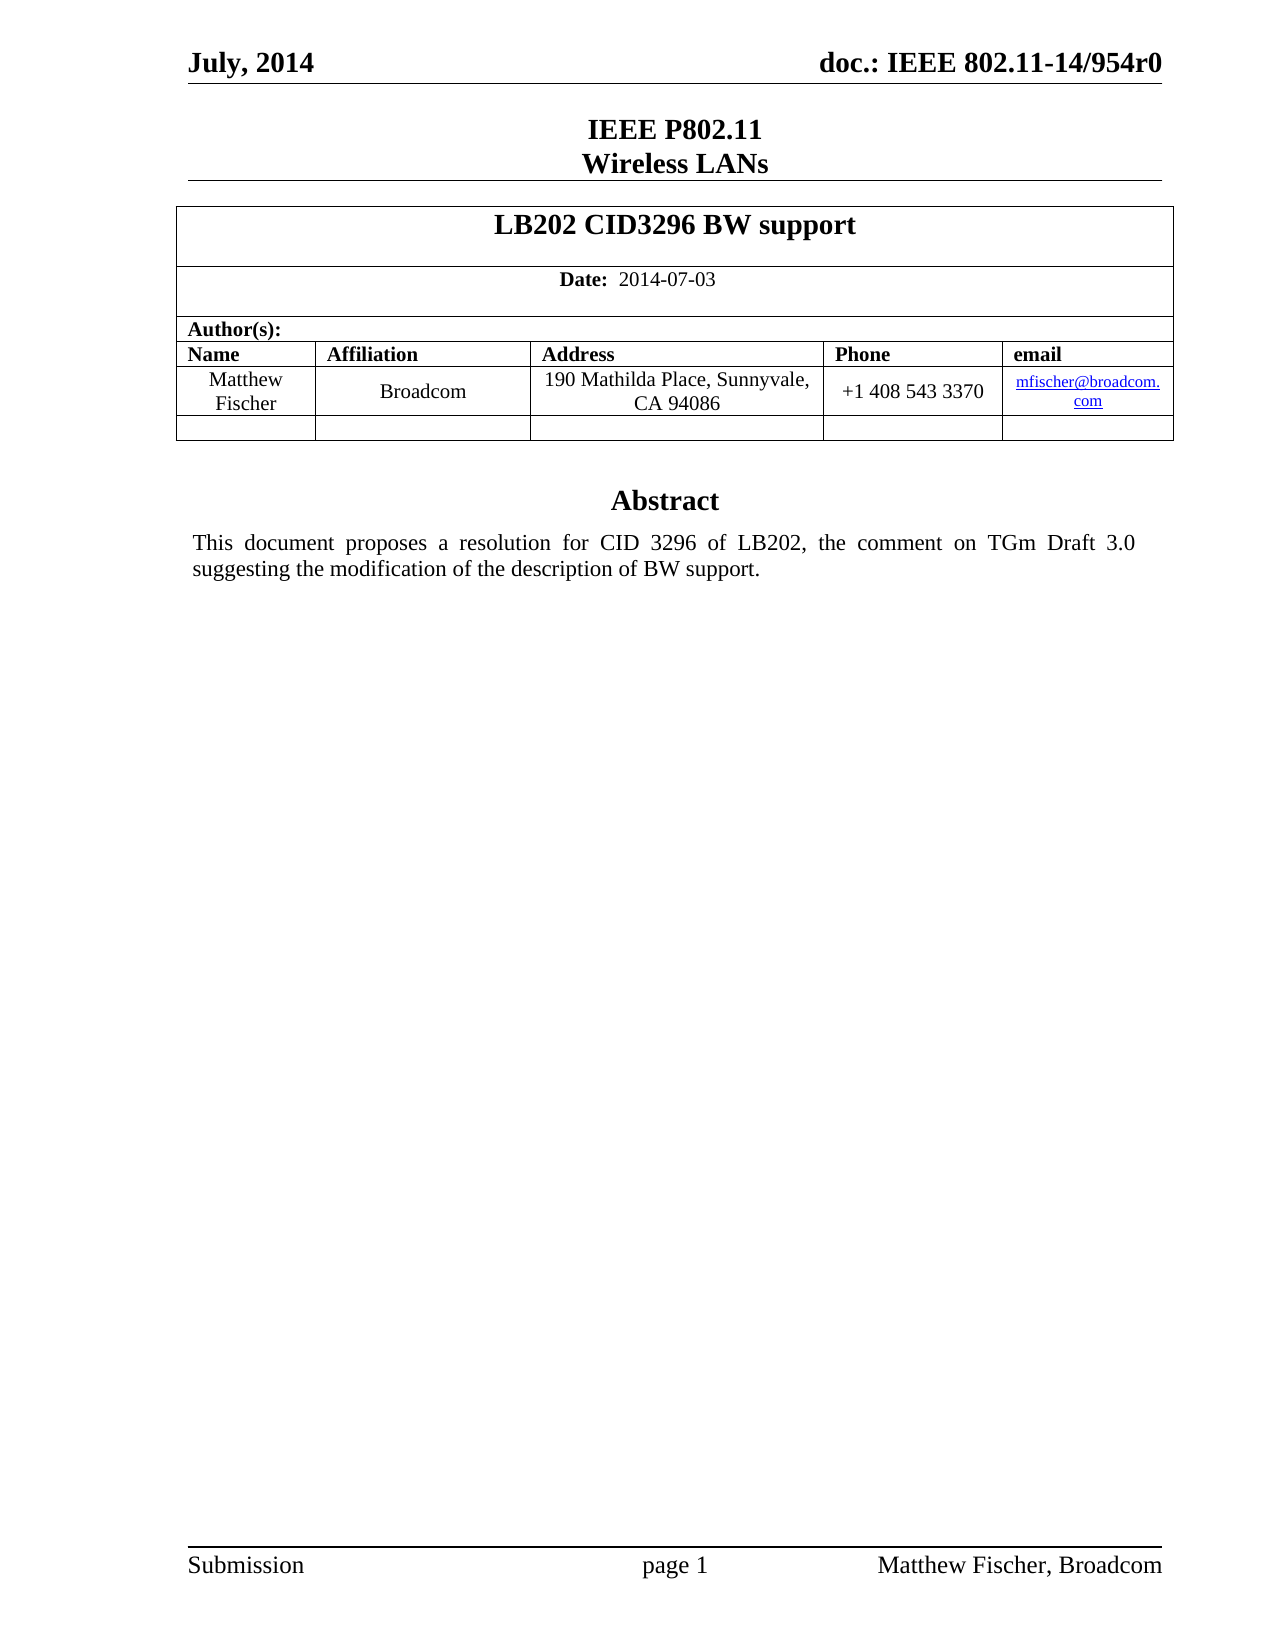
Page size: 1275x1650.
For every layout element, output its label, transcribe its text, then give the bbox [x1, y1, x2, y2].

table_header LB202 CID3296 BW support [177, 207, 1173, 266]
table_cell Address [531, 342, 823, 366]
text IEEE P802.11 Wireless LANs [187, 112, 1162, 181]
table_cell [824, 416, 1002, 440]
table_cell Phone [824, 342, 1002, 366]
table_cell [531, 416, 823, 440]
table_cell +1 408 543 3370 [824, 367, 1002, 415]
table_cell mfischer@broadcom.com [1003, 367, 1173, 415]
table_cell Name [177, 342, 315, 366]
table_cell email [1003, 342, 1173, 366]
table_cell Date: 2014-07-03 [177, 267, 1173, 316]
table_cell Matthew Fischer [177, 367, 315, 415]
table_cell [177, 416, 315, 440]
table_cell Author(s): [177, 317, 1173, 341]
table_cell Broadcom [316, 367, 530, 415]
table_cell Affiliation [316, 342, 530, 366]
table_cell [1003, 416, 1173, 440]
table_cell 190 Mathilda Place, Sunnyvale, CA 94086 [531, 367, 823, 415]
table_cell [316, 416, 530, 440]
